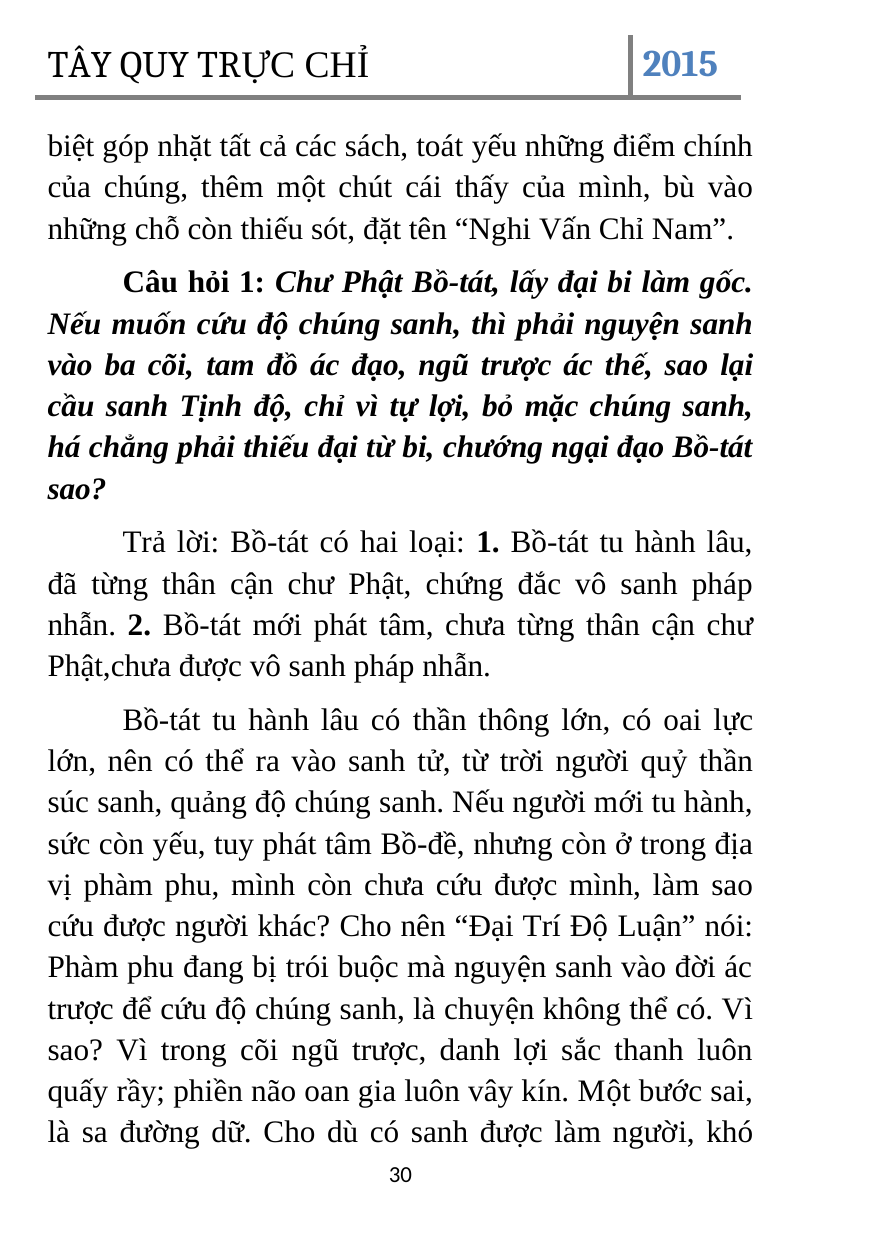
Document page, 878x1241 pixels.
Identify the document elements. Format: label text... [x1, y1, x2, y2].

text Câu hỏi 1: Chư Phật Bồ-tát, lấy đại bi làm gốc. Nếu muốn cứu độ chúng sanh, thì phải nguyện sanh vào ba cõi, tam đồ ác đạo, ngũ trược ác thế, sao lại cầu sanh Tịnh độ, chỉ vì tự lợi, bỏ mặc chúng sanh, há chẳng phải thiếu đại từ bi, chướng ngại đạo Bồ-tát sao? [47, 264, 753, 506]
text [47, 127, 753, 246]
text Trả lời: Bồ-tát có hai loại: 1. Bồ-tát tu hành lâu, đã từng thân cận chư Phật, chứng đắc vô sanh pháp nhẫn. 2. Bồ-tát mới phát tâm, chưa từng thân cận chư Phật,chưa được vô sanh pháp nhẫn. [47, 524, 753, 683]
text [47, 701, 753, 1150]
